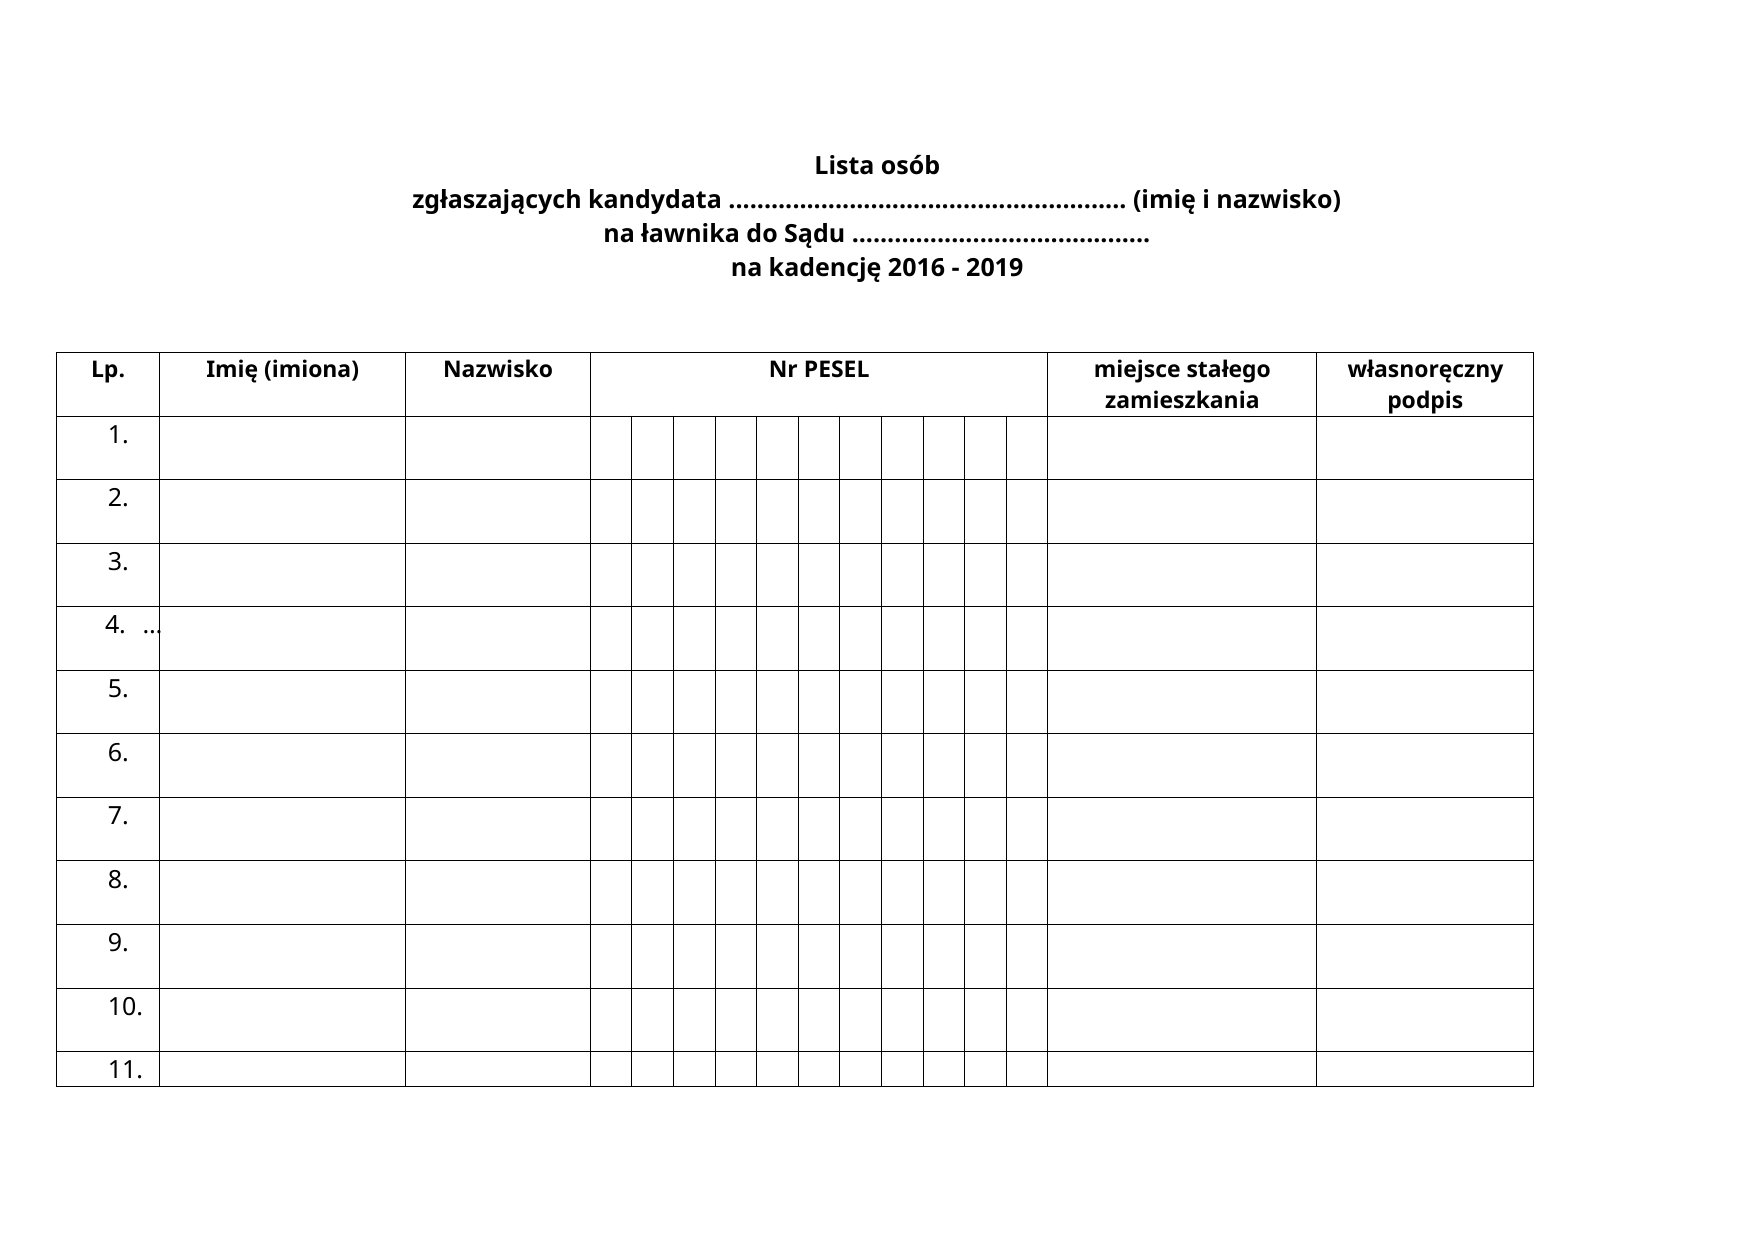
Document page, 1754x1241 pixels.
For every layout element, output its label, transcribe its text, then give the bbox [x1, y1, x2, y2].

table_cell [1048, 798, 1316, 860]
table_cell [160, 925, 405, 987]
table_header własnoręczny podpis [1317, 353, 1533, 416]
table_cell [840, 480, 881, 543]
table_cell [674, 798, 715, 860]
table_cell [840, 925, 881, 987]
table_cell [799, 925, 839, 987]
table_cell [965, 925, 1006, 987]
table_cell [1007, 734, 1047, 797]
table_cell [406, 861, 590, 924]
table_cell [799, 798, 839, 860]
table_cell [924, 925, 964, 987]
table_header miejsce stałego zamieszkania [1048, 353, 1316, 416]
table_cell [882, 861, 923, 924]
table_cell [716, 861, 756, 924]
table_cell [799, 734, 839, 797]
table_cell [757, 544, 798, 606]
table_cell [716, 1052, 756, 1086]
table_cell [1317, 480, 1533, 543]
table_cell [160, 861, 405, 924]
table_cell [57, 925, 159, 987]
table_cell [882, 417, 923, 479]
table_cell [591, 417, 631, 479]
table_cell [1048, 480, 1316, 543]
table_cell [1048, 1052, 1316, 1086]
table_cell [632, 734, 673, 797]
table_cell [1317, 417, 1533, 479]
table_cell [882, 480, 923, 543]
table_cell [840, 607, 881, 670]
table_cell [965, 417, 1006, 479]
table_cell [406, 544, 590, 606]
table_cell … [57, 607, 159, 670]
table_cell [1317, 798, 1533, 860]
table_cell [632, 861, 673, 924]
table_cell [632, 798, 673, 860]
table_cell [57, 1052, 159, 1086]
table_cell [1048, 417, 1316, 479]
table_cell [406, 989, 590, 1051]
table_cell [757, 417, 798, 479]
table_cell [840, 989, 881, 1051]
table_cell [406, 734, 590, 797]
table_cell [757, 989, 798, 1051]
table_cell [716, 480, 756, 543]
table_cell [965, 544, 1006, 606]
table_cell [406, 480, 590, 543]
table_cell [1007, 861, 1047, 924]
table_cell [1007, 671, 1047, 733]
table_cell [674, 417, 715, 479]
table_cell [965, 480, 1006, 543]
table_cell [160, 544, 405, 606]
table_cell [1317, 734, 1533, 797]
table_cell [924, 861, 964, 924]
table_cell [882, 607, 923, 670]
table_cell [757, 861, 798, 924]
table_cell [1317, 1052, 1533, 1086]
text na kadencję 2016 - 2019 [148, 250, 1606, 284]
table_cell [57, 417, 159, 479]
table_cell [799, 544, 839, 606]
table_cell [160, 1052, 405, 1086]
table_cell [591, 798, 631, 860]
table_cell [840, 734, 881, 797]
table_cell [716, 989, 756, 1051]
table_cell [160, 798, 405, 860]
table_cell [57, 671, 159, 733]
table_cell [632, 544, 673, 606]
table_cell [674, 861, 715, 924]
table_cell [591, 861, 631, 924]
table_cell [160, 989, 405, 1051]
table_cell [1007, 925, 1047, 987]
table_cell [965, 861, 1006, 924]
table_cell [924, 480, 964, 543]
table_cell [924, 798, 964, 860]
table_cell [57, 734, 159, 797]
table_cell [674, 989, 715, 1051]
table_cell [799, 480, 839, 543]
table_cell [757, 607, 798, 670]
table_cell [406, 671, 590, 733]
table_cell [1048, 544, 1316, 606]
table_cell [757, 798, 798, 860]
table_cell [840, 1052, 881, 1086]
table_cell [757, 480, 798, 543]
table_cell [965, 734, 1006, 797]
table_cell [591, 671, 631, 733]
table_cell [882, 671, 923, 733]
table_cell [882, 925, 923, 987]
table_cell [965, 798, 1006, 860]
table_cell [632, 989, 673, 1051]
table_cell [716, 417, 756, 479]
table_cell [716, 798, 756, 860]
table_cell [591, 607, 631, 670]
table_cell [924, 607, 964, 670]
table_cell [57, 798, 159, 860]
table_cell [1317, 671, 1533, 733]
table_cell [1317, 989, 1533, 1051]
text Lista osób [148, 148, 1606, 182]
table_cell [799, 607, 839, 670]
table_cell [591, 989, 631, 1051]
table_cell [160, 671, 405, 733]
table_cell [160, 734, 405, 797]
table_cell [965, 1052, 1006, 1086]
table_cell [632, 607, 673, 670]
table_cell [965, 989, 1006, 1051]
table_cell [1048, 671, 1316, 733]
table_cell [674, 671, 715, 733]
table_cell [57, 861, 159, 924]
table_cell [1007, 544, 1047, 606]
table_cell [799, 417, 839, 479]
table_cell [1007, 607, 1047, 670]
table_cell [1048, 734, 1316, 797]
table_cell [1048, 925, 1316, 987]
table_cell [882, 989, 923, 1051]
table_cell [757, 925, 798, 987]
table_cell [674, 734, 715, 797]
table_cell [1317, 544, 1533, 606]
table_cell [632, 671, 673, 733]
table_cell [882, 798, 923, 860]
table_cell [57, 989, 159, 1051]
table_cell [965, 671, 1006, 733]
table_cell [1317, 607, 1533, 670]
table_cell [1007, 480, 1047, 543]
table_cell [757, 1052, 798, 1086]
table_cell [1007, 1052, 1047, 1086]
table_cell [591, 480, 631, 543]
table_cell [1007, 798, 1047, 860]
table_cell [1007, 417, 1047, 479]
table_cell [591, 1052, 631, 1086]
table_cell [406, 417, 590, 479]
table_cell [632, 417, 673, 479]
table_cell [160, 480, 405, 543]
table_cell [632, 480, 673, 543]
table_cell [160, 607, 405, 670]
table_cell [924, 544, 964, 606]
table_cell [924, 734, 964, 797]
table_cell [799, 671, 839, 733]
table_cell [406, 798, 590, 860]
table_cell [160, 417, 405, 479]
table_cell [840, 417, 881, 479]
table_cell [799, 861, 839, 924]
table_cell [1048, 861, 1316, 924]
table_cell [882, 544, 923, 606]
table_cell [632, 1052, 673, 1086]
table_cell [1048, 989, 1316, 1051]
table_cell [716, 734, 756, 797]
table_cell [757, 671, 798, 733]
table_cell [632, 925, 673, 987]
text zgłaszających kandydata ........................................................ (imię i nazwisko) [148, 182, 1606, 216]
table_cell [757, 734, 798, 797]
table_cell [674, 925, 715, 987]
table_cell [1048, 607, 1316, 670]
table_cell [716, 607, 756, 670]
table_header Imię (imiona) [160, 353, 405, 416]
table_cell [674, 607, 715, 670]
table_header Lp. [57, 353, 159, 416]
table_cell [591, 734, 631, 797]
table_cell [57, 544, 159, 606]
table_cell [924, 989, 964, 1051]
table_cell [674, 480, 715, 543]
table_cell [924, 1052, 964, 1086]
table_cell [840, 798, 881, 860]
table_cell [924, 417, 964, 479]
table_cell [924, 671, 964, 733]
table_cell [799, 989, 839, 1051]
table_cell [882, 1052, 923, 1086]
table_cell [716, 544, 756, 606]
table_cell [406, 925, 590, 987]
table_cell [674, 544, 715, 606]
table_cell [674, 1052, 715, 1086]
table_cell [1007, 989, 1047, 1051]
table_header Nazwisko [406, 353, 590, 416]
table_cell [406, 1052, 590, 1086]
table_cell [799, 1052, 839, 1086]
table_cell [965, 607, 1006, 670]
table_header Nr PESEL [591, 353, 1047, 416]
table_cell [406, 607, 590, 670]
table_cell [716, 671, 756, 733]
table_cell [840, 861, 881, 924]
table_cell [1317, 861, 1533, 924]
table_cell [591, 544, 631, 606]
text na ławnika do Sądu .......................................... [148, 216, 1606, 250]
table_cell [840, 544, 881, 606]
table_cell [1317, 925, 1533, 987]
table_cell [716, 925, 756, 987]
table_cell [840, 671, 881, 733]
table_cell [591, 925, 631, 987]
table_cell [57, 480, 159, 543]
table_cell [882, 734, 923, 797]
